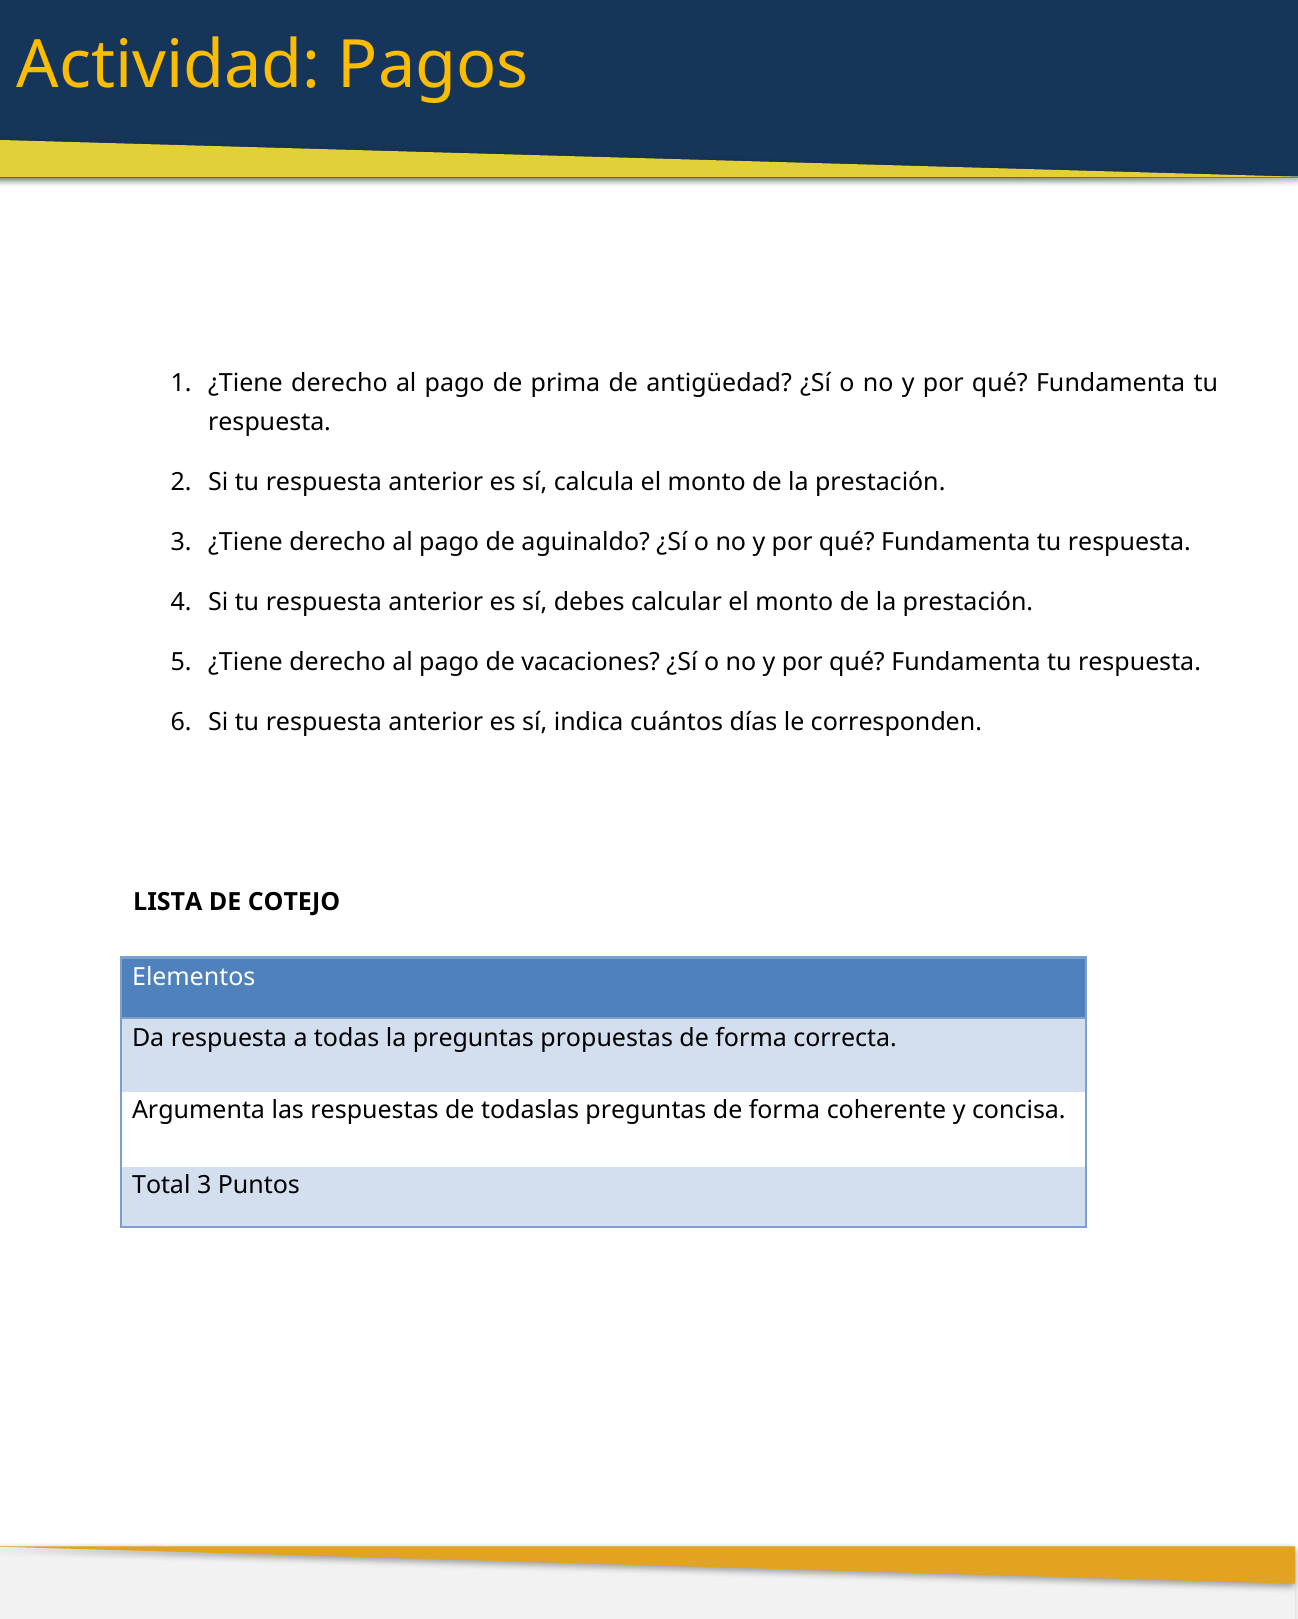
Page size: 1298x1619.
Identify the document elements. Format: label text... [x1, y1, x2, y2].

list ¿Tiene derecho al pago de vacaciones? ¿Sí o no y por qué? Fundamenta tu respuesta. [170, 643, 1219, 678]
text LISTA DE COTEJO [133, 883, 1219, 918]
list Si tu respuesta anterior es sí, indica cuántos días le corresponden. [170, 703, 1219, 738]
table_header Elementos [122, 959, 1085, 1017]
table_cell Da respuesta a todas la preguntas propuestas de forma correcta. [122, 1019, 1085, 1092]
list ¿Tiene derecho al pago de prima de antigüedad? ¿Sí o no y por qué? Fundamenta tu respuesta. [170, 364, 1219, 438]
table_cell Argumenta las respuestas de todaslas preguntas de forma coherente y concisa. [122, 1092, 1085, 1167]
list Si tu respuesta anterior es sí, debes calcular el monto de la prestación. [170, 583, 1219, 618]
list ¿Tiene derecho al pago de aguinaldo? ¿Sí o no y por qué? Fundamenta tu respuesta. [170, 523, 1219, 558]
list Si tu respuesta anterior es sí, calcula el monto de la prestación. [170, 463, 1219, 498]
table_cell Total 3 Puntos [122, 1167, 1085, 1226]
